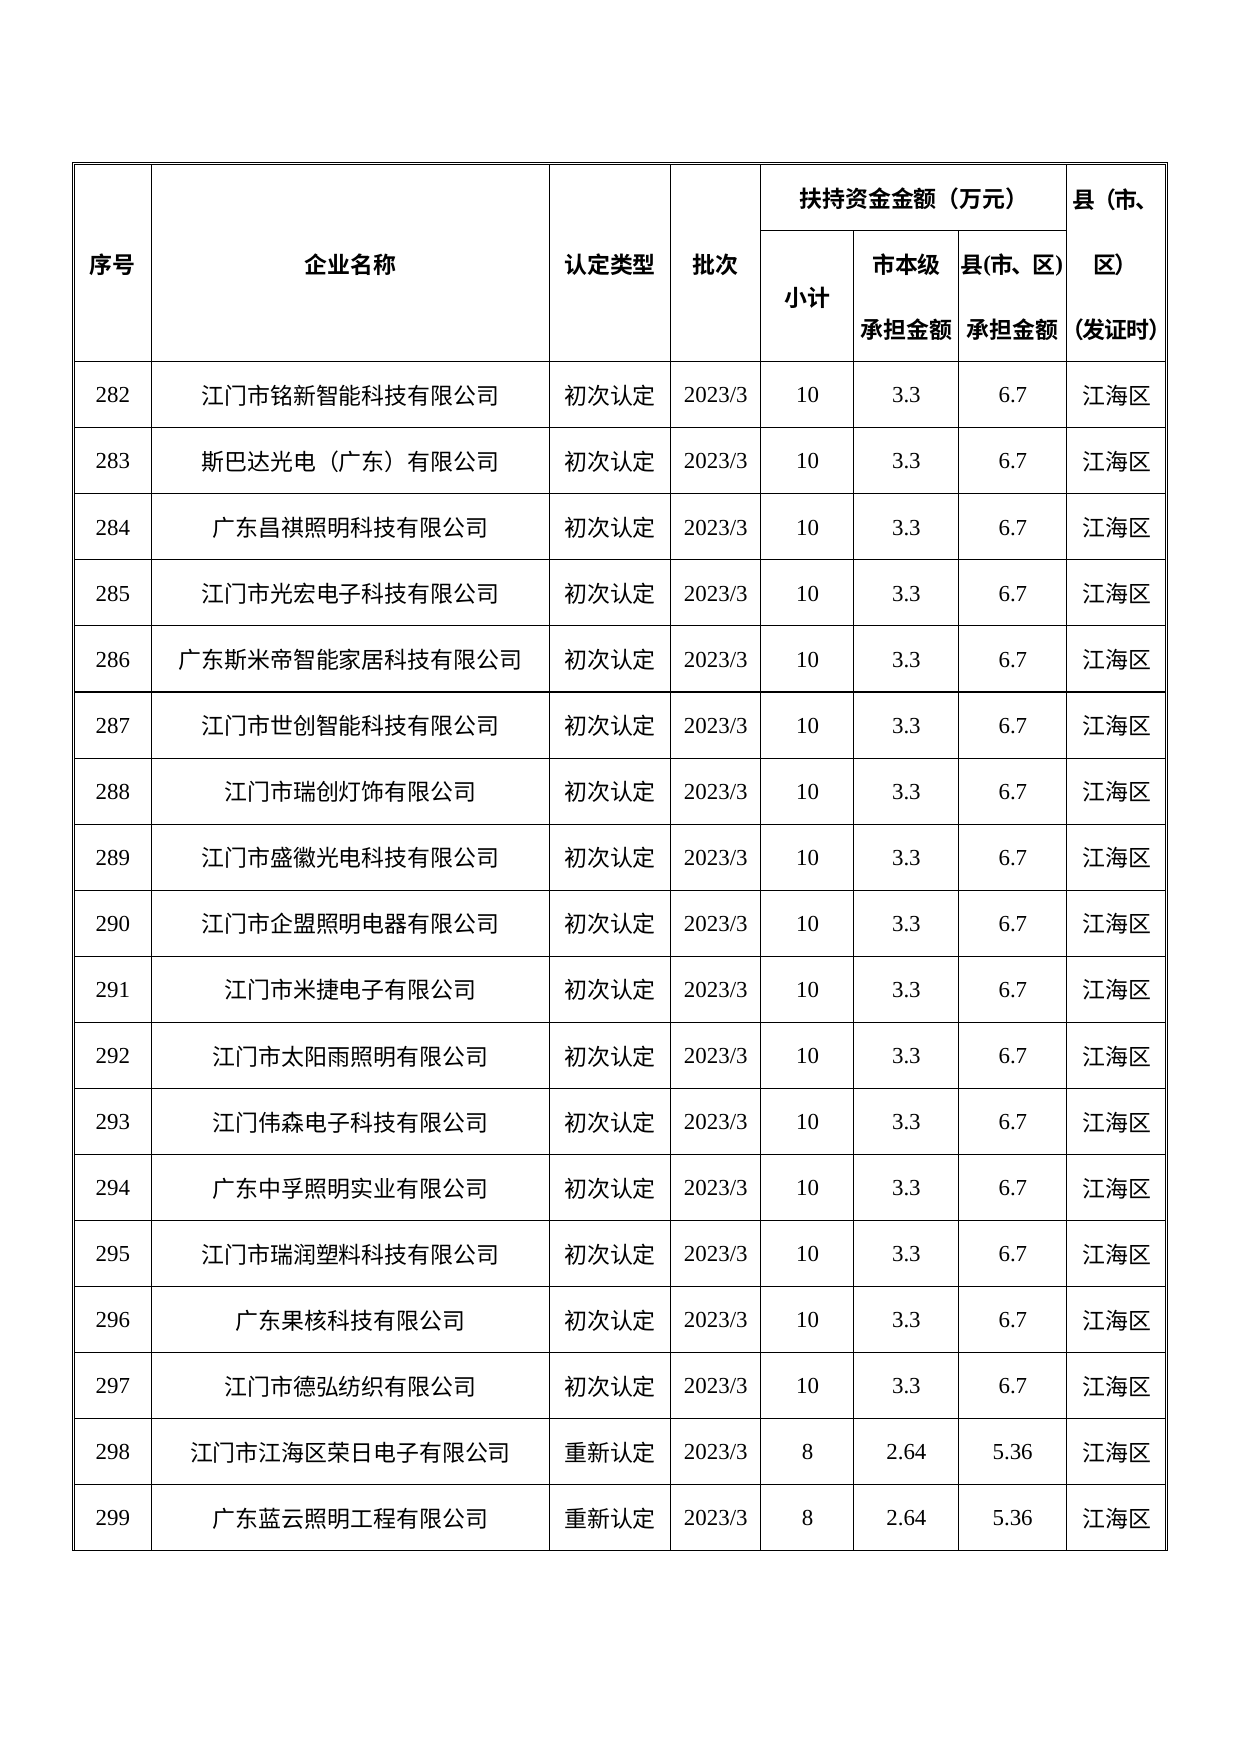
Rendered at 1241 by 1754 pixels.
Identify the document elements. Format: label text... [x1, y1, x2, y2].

table_cell 2023/3 [671, 891, 760, 956]
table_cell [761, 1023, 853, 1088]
table_cell 288 [75, 759, 151, 823]
table_cell 283 [75, 428, 151, 493]
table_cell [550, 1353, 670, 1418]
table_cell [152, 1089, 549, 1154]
table_cell 3.3 [854, 428, 958, 493]
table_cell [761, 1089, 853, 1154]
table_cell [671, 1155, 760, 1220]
table_cell 3.3 [854, 560, 958, 625]
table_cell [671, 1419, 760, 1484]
table_cell 6.7 [959, 560, 1066, 625]
table_cell 10 [761, 560, 853, 625]
table_cell 初次认定 [550, 759, 670, 823]
table_cell 江门市企盟照明电器有限公司 [152, 891, 549, 956]
table_cell 6.7 [959, 759, 1066, 823]
table_cell 2023/3 [671, 626, 760, 691]
table_cell 江海区 [1067, 626, 1165, 691]
table_cell 广东昌祺照明科技有限公司 [152, 494, 549, 559]
table_cell 286 [75, 626, 151, 691]
table_cell 10 [761, 693, 853, 757]
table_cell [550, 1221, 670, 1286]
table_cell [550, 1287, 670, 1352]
table_cell 6.7 [959, 626, 1066, 691]
table_header 批次 [671, 165, 760, 361]
table_cell 2023/3 [671, 825, 760, 889]
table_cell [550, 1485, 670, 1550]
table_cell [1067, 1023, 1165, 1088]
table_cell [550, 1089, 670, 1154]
table_cell 6.7 [959, 693, 1066, 757]
table_cell 斯巴达光电（广东）有限公司 [152, 428, 549, 493]
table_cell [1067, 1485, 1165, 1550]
table_cell 285 [75, 560, 151, 625]
table_cell 6.7 [959, 957, 1066, 1022]
table_cell 江门市米捷电子有限公司 [152, 957, 549, 1022]
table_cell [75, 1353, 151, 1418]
table_cell 江海区 [1067, 759, 1165, 823]
table_cell 284 [75, 494, 151, 559]
table_cell 3.3 [854, 825, 958, 889]
table_cell 10 [761, 825, 853, 889]
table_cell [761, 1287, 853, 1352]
table_cell 小计 [761, 231, 853, 361]
table_cell 初次认定 [550, 560, 670, 625]
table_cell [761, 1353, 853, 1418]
table_cell 287 [75, 693, 151, 757]
table_cell 3.3 [854, 362, 958, 427]
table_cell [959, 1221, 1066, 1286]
table_cell 初次认定 [550, 428, 670, 493]
table_cell 289 [75, 825, 151, 889]
table_cell 3.3 [854, 957, 958, 1022]
table_cell 6.7 [959, 362, 1066, 427]
table_cell 市本级 承担金额 [854, 231, 958, 361]
table_cell 10 [761, 891, 853, 956]
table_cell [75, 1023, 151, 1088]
table_cell 江海区 [1067, 494, 1165, 559]
table_cell 2023/3 [671, 759, 760, 823]
table_cell 江海区 [1067, 693, 1165, 757]
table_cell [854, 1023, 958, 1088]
table_cell 2023/3 [671, 428, 760, 493]
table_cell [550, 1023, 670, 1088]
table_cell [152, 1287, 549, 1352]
table_cell 江门市盛徽光电科技有限公司 [152, 825, 549, 889]
table_cell 初次认定 [550, 362, 670, 427]
table_cell 江海区 [1067, 957, 1165, 1022]
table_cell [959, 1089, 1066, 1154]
table_header 企业名称 [152, 165, 549, 361]
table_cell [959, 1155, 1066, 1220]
table_cell 10 [761, 957, 853, 1022]
table_cell 江海区 [1067, 825, 1165, 889]
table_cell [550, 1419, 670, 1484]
table_cell 2023/3 [671, 560, 760, 625]
table_cell 2023/3 [671, 957, 760, 1022]
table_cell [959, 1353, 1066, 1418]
table_cell 江海区 [1067, 560, 1165, 625]
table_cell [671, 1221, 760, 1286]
table_cell 6.7 [959, 891, 1066, 956]
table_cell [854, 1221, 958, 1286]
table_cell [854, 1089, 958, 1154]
table_cell 6.7 [959, 428, 1066, 493]
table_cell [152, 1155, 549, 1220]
table_cell 江门市铭新智能科技有限公司 [152, 362, 549, 427]
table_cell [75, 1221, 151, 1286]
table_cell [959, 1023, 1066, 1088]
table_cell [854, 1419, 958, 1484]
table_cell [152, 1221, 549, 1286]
table_cell 初次认定 [550, 494, 670, 559]
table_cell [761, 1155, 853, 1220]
table_cell 县(市、区) 承担金额 [959, 231, 1066, 361]
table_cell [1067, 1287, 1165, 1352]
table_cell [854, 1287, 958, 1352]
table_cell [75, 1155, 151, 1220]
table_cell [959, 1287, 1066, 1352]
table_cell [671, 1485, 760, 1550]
table_cell 初次认定 [550, 891, 670, 956]
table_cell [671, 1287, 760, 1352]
table_cell 3.3 [854, 494, 958, 559]
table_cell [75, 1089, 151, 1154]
table_cell 初次认定 [550, 957, 670, 1022]
table_cell 10 [761, 759, 853, 823]
table_cell 10 [761, 626, 853, 691]
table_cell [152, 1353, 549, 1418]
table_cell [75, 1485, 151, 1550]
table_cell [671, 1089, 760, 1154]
table_header 县（市、 区） （发证时） [1067, 165, 1165, 361]
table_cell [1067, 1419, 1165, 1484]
table_cell 10 [761, 428, 853, 493]
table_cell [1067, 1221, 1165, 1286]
table_cell 3.3 [854, 759, 958, 823]
table_cell 江门市瑞创灯饰有限公司 [152, 759, 549, 823]
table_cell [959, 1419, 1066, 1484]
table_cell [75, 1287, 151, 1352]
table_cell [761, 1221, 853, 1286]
table_cell 10 [761, 362, 853, 427]
table_cell 6.7 [959, 494, 1066, 559]
table_header 序号 [75, 165, 151, 361]
table_cell 江海区 [1067, 891, 1165, 956]
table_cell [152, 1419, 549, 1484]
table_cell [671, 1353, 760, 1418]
table_cell 282 [75, 362, 151, 427]
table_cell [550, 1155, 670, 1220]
table_cell 初次认定 [550, 825, 670, 889]
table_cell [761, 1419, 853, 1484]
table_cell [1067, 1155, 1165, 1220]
table_cell 初次认定 [550, 626, 670, 691]
table_cell 3.3 [854, 626, 958, 691]
table_cell 10 [761, 494, 853, 559]
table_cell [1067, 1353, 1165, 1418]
table_cell 江海区 [1067, 428, 1165, 493]
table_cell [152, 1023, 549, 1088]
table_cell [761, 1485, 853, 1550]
table_cell 江门市光宏电子科技有限公司 [152, 560, 549, 625]
table_cell 江海区 [1067, 362, 1165, 427]
table_header 认定类型 [550, 165, 670, 361]
table_cell 6.7 [959, 825, 1066, 889]
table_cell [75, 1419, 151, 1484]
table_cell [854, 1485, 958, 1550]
table_cell 3.3 [854, 891, 958, 956]
table_header 扶持资金金额（万元） [761, 165, 1066, 230]
table_cell 广东斯米帝智能家居科技有限公司 [152, 626, 549, 691]
table_cell 2023/3 [671, 362, 760, 427]
table_cell 2023/3 [671, 494, 760, 559]
table_cell 3.3 [854, 693, 958, 757]
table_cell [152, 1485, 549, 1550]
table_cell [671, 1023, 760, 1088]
table_cell 2023/3 [671, 693, 760, 757]
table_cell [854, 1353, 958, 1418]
table_cell 290 [75, 891, 151, 956]
table_cell 初次认定 [550, 693, 670, 757]
table_cell 291 [75, 957, 151, 1022]
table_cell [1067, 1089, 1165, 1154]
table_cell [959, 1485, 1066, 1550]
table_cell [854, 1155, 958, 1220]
table_cell 江门市世创智能科技有限公司 [152, 693, 549, 757]
